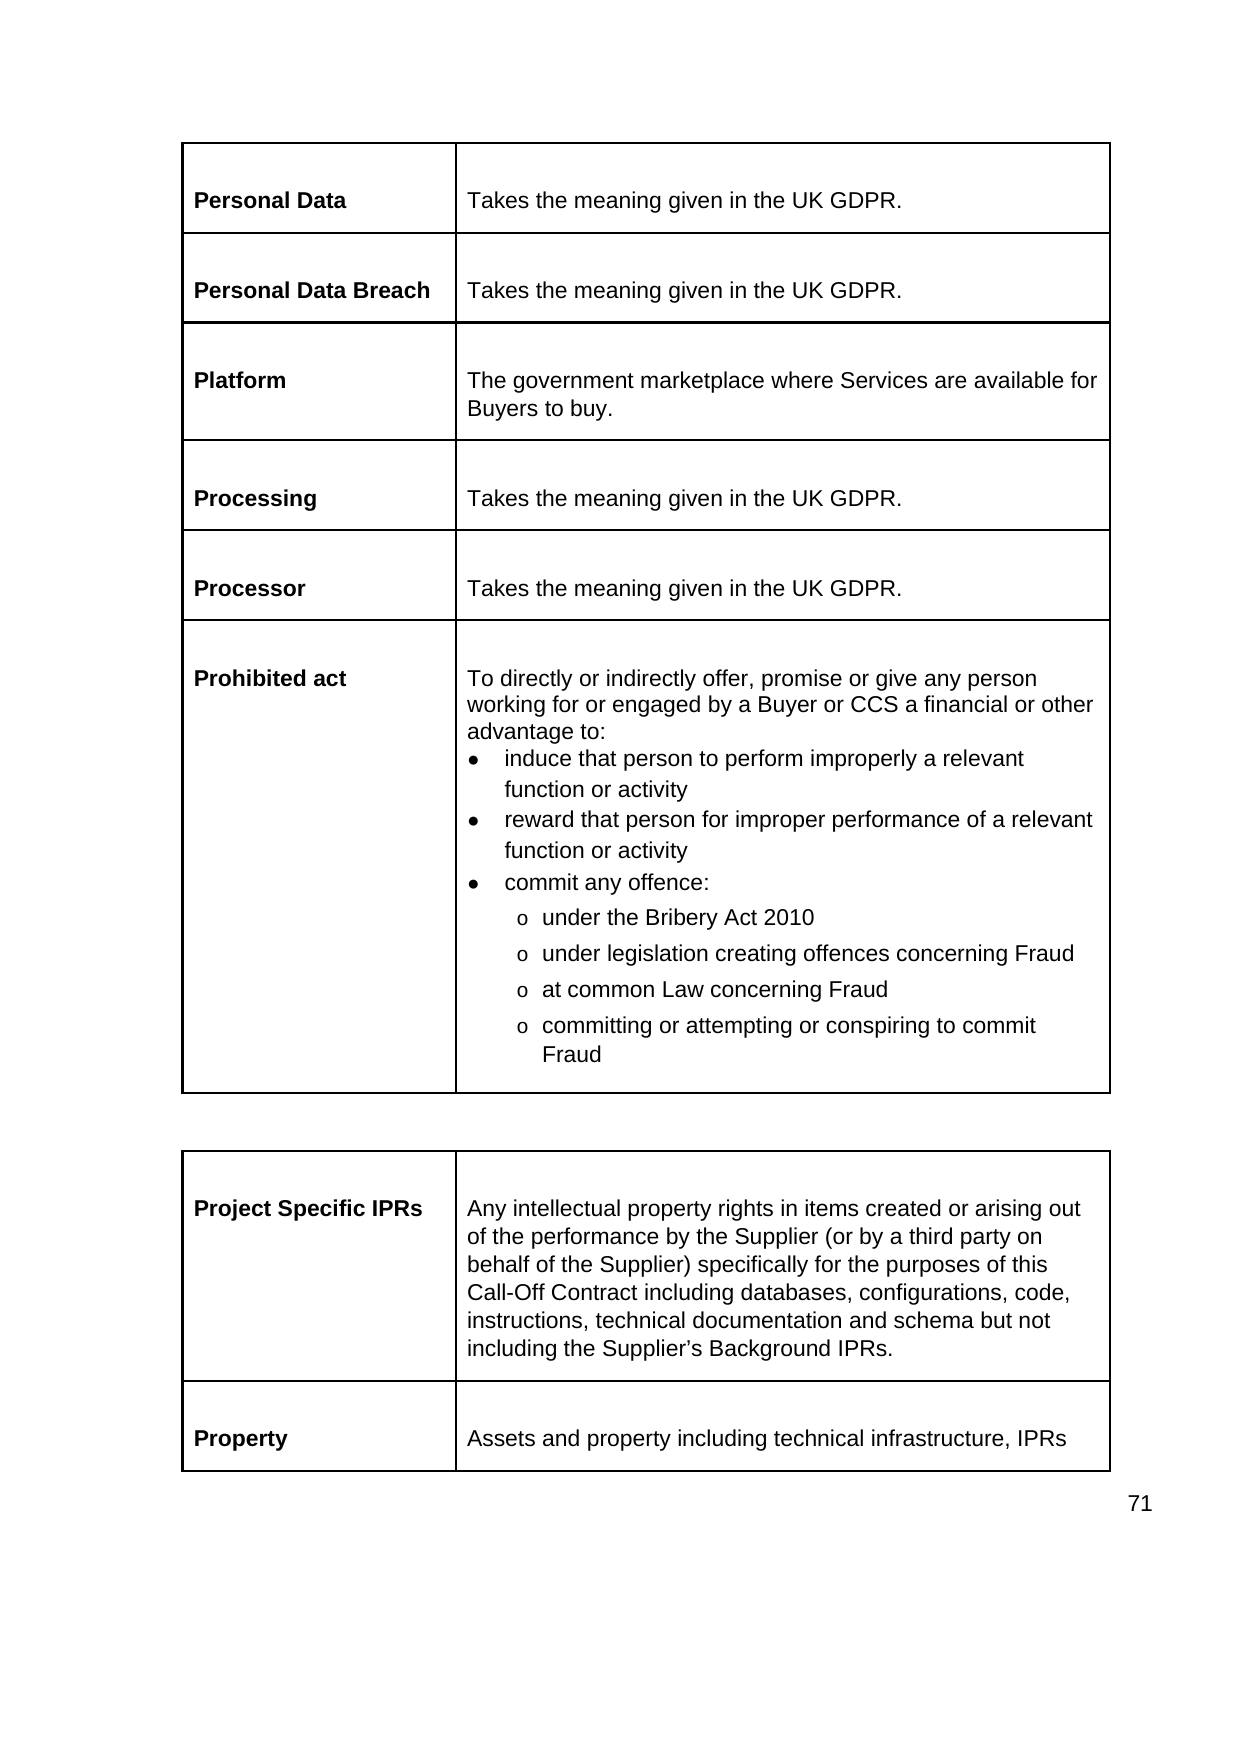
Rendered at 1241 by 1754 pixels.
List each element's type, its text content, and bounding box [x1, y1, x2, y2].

table_cell Takes the meaning given in the UK GDPR. [457, 531, 1109, 619]
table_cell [457, 1382, 1109, 1469]
table_cell Takes the meaning given in the UK GDPR. [457, 144, 1109, 232]
table_cell Personal Data [184, 144, 455, 232]
table_header Project Specific IPRs [184, 1152, 455, 1379]
table_cell Personal Data Breach [184, 234, 455, 321]
table_cell Platform [184, 324, 455, 439]
table_header Any intellectual property rights in items created or arising out of the performance by the Supplier (or by a third party on behalf of the Supplier) specifically for the purposes of this Call-Off Contract including databases, configurations, code, instructions, technical documentation and schema but not including the Supplier’s Background IPRs. [457, 1152, 1109, 1379]
table_cell Processor [184, 531, 455, 619]
table_cell Takes the meaning given in the UK GDPR. [457, 234, 1109, 321]
table_cell Takes the meaning given in the UK GDPR. [457, 441, 1109, 529]
table_cell Prohibited act [184, 621, 455, 1092]
table_cell To directly or indirectly offer, promise or give any person working for or engaged by a Buyer or CCS a financial or other advantage to: induce that person to perform improperly a relevant function or activity reward that person for improper performance of a relevant function or activity commit any offence: under the Bribery Act 2010 under legislation creating offences concerning Fraud at common Law concerning Fraud committing or attempting or conspiring to commit Fraud [457, 621, 1109, 1092]
table_cell The government marketplace where Services are available for Buyers to buy. [457, 324, 1109, 439]
table_cell Processing [184, 441, 455, 529]
table_cell Property [184, 1382, 455, 1469]
